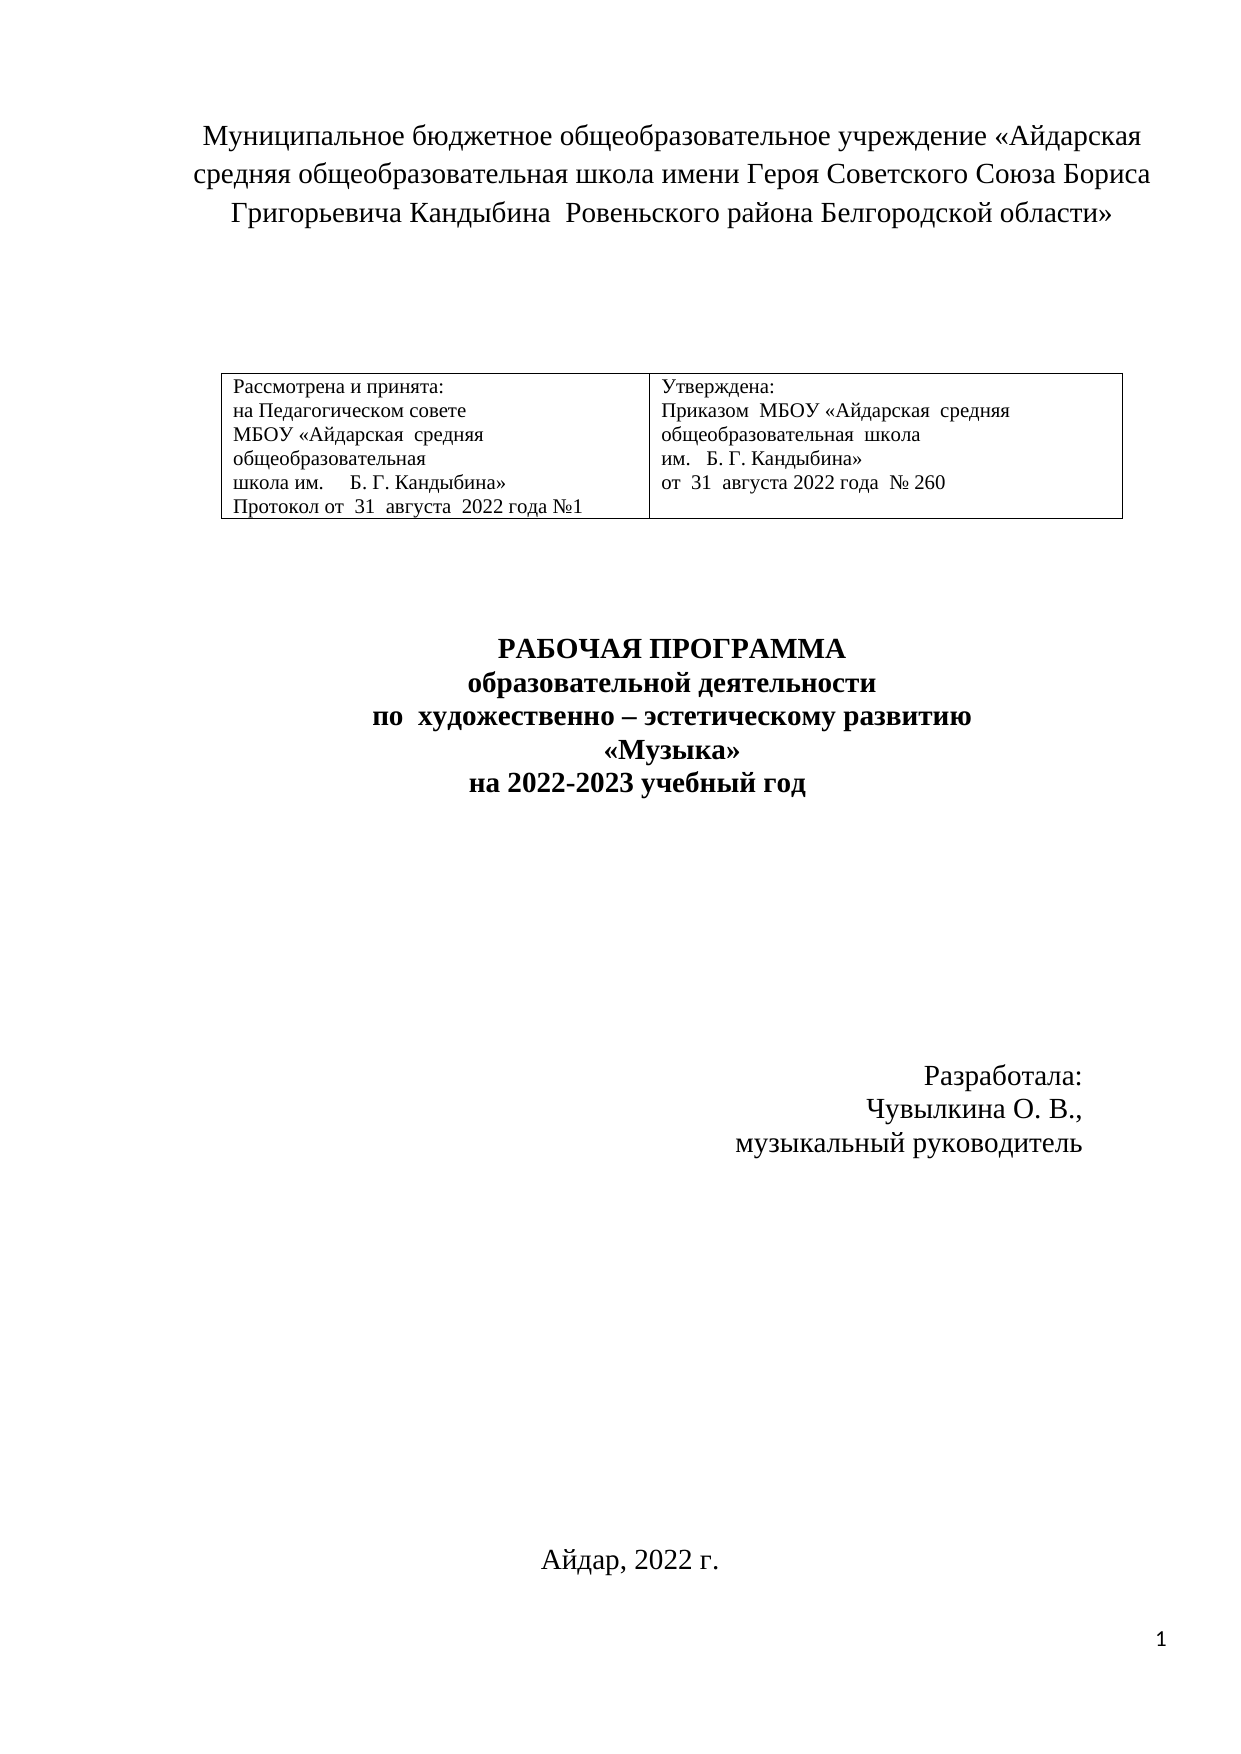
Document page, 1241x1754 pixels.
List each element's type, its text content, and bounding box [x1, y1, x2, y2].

text Айдар, 2022 г. [177, 1542, 1083, 1575]
text музыкальный руководитель [177, 1125, 1083, 1158]
text на 2022-2023 учебный год [177, 766, 1083, 799]
text Муниципальное бюджетное общеобразовательное учреждение «Айдарская средняя общеобразовательная школа имени Героя Советского Союза Бориса Григорьевича Кандыбина Ровеньского района Белгородской области» [177, 118, 1167, 229]
text по художественно – эстетическому развитию [177, 698, 1167, 732]
table_header Рассмотрена и принята: на Педагогическом совете МБОУ «Айдарская средняя общеобразовательная школа им. Б. Г. Кандыбина» Протокол от 31 августа 2022 года №1 [222, 374, 649, 518]
text Разработала: [177, 1058, 1083, 1091]
table_header Утверждена: Приказом МБОУ «Айдарская средняя общеобразовательная школа им. Б. Г. Кандыбина» от 31 августа 2022 года № 260 [650, 374, 1122, 518]
text РАБОЧАЯ ПРОГРАММА [177, 631, 1167, 665]
text образовательной деятельности [177, 665, 1167, 698]
text Чувылкина О. В., [177, 1091, 1083, 1125]
text «Музыка» [177, 732, 1167, 766]
